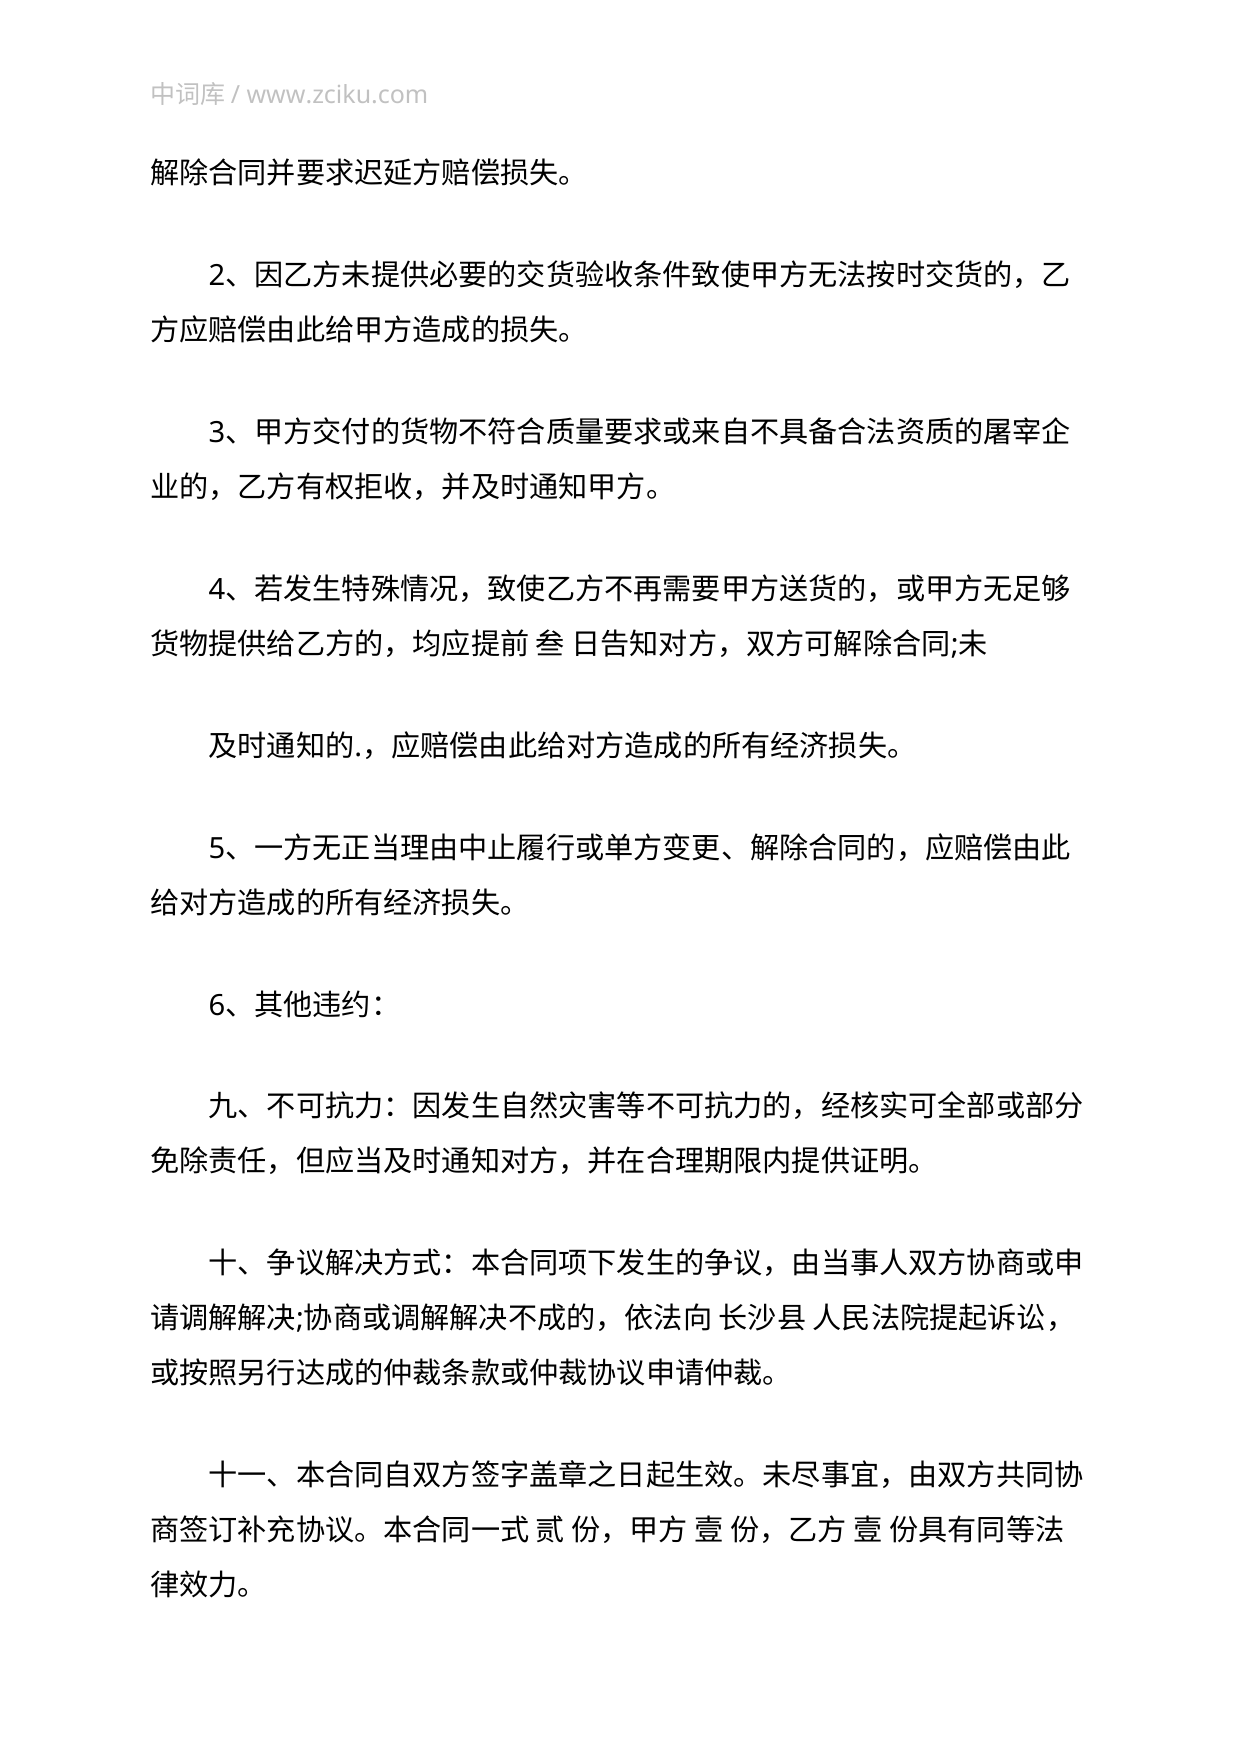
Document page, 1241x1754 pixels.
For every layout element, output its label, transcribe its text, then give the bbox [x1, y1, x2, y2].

text 6、其他违约： [150, 981, 1090, 1023]
text 4、若发生特殊情况，致使乙方不再需要甲方送货的，或甲方无足够货物提供给乙方的，均应提前 叁 日告知对方，双方可解除合同;未 [150, 565, 1090, 663]
text 2、因乙方未提供必要的交货验收条件致使甲方无法按时交货的，乙方应赔偿由此给甲方造成的损失。 [150, 252, 1090, 349]
text 及时通知的.，应赔偿由此给对方造成的所有经济损失。 [150, 722, 1090, 765]
text 九、不可抗力：因发生自然灾害等不可抗力的，经核实可全部或部分免除责任，但应当及时通知对方，并在合理期限内提供证明。 [150, 1083, 1090, 1180]
text 十一、本合同自双方签字盖章之日起生效。未尽事宜，由双方共同协商签订补充协议。本合同一式 贰 份，甲方 壹 份，乙方 壹 份具有同等法律效力。 [150, 1451, 1090, 1603]
text 5、一方无正当理由中止履行或单方变更、解除合同的，应赔偿由此给对方造成的所有经济损失。 [150, 824, 1090, 922]
text 3、甲方交付的货物不符合质量要求或来自不具备合法资质的屠宰企业的，乙方有权拒收，并及时通知甲方。 [150, 408, 1090, 506]
text 十、争议解决方式：本合同项下发生的争议，由当事人双方协商或申请调解解决;协商或调解解决不成的，依法向 长沙县 人民法院提起诉讼，或按照另行达成的仲裁条款或仲裁协议申请仲裁。 [150, 1240, 1090, 1392]
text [150, 150, 1090, 192]
